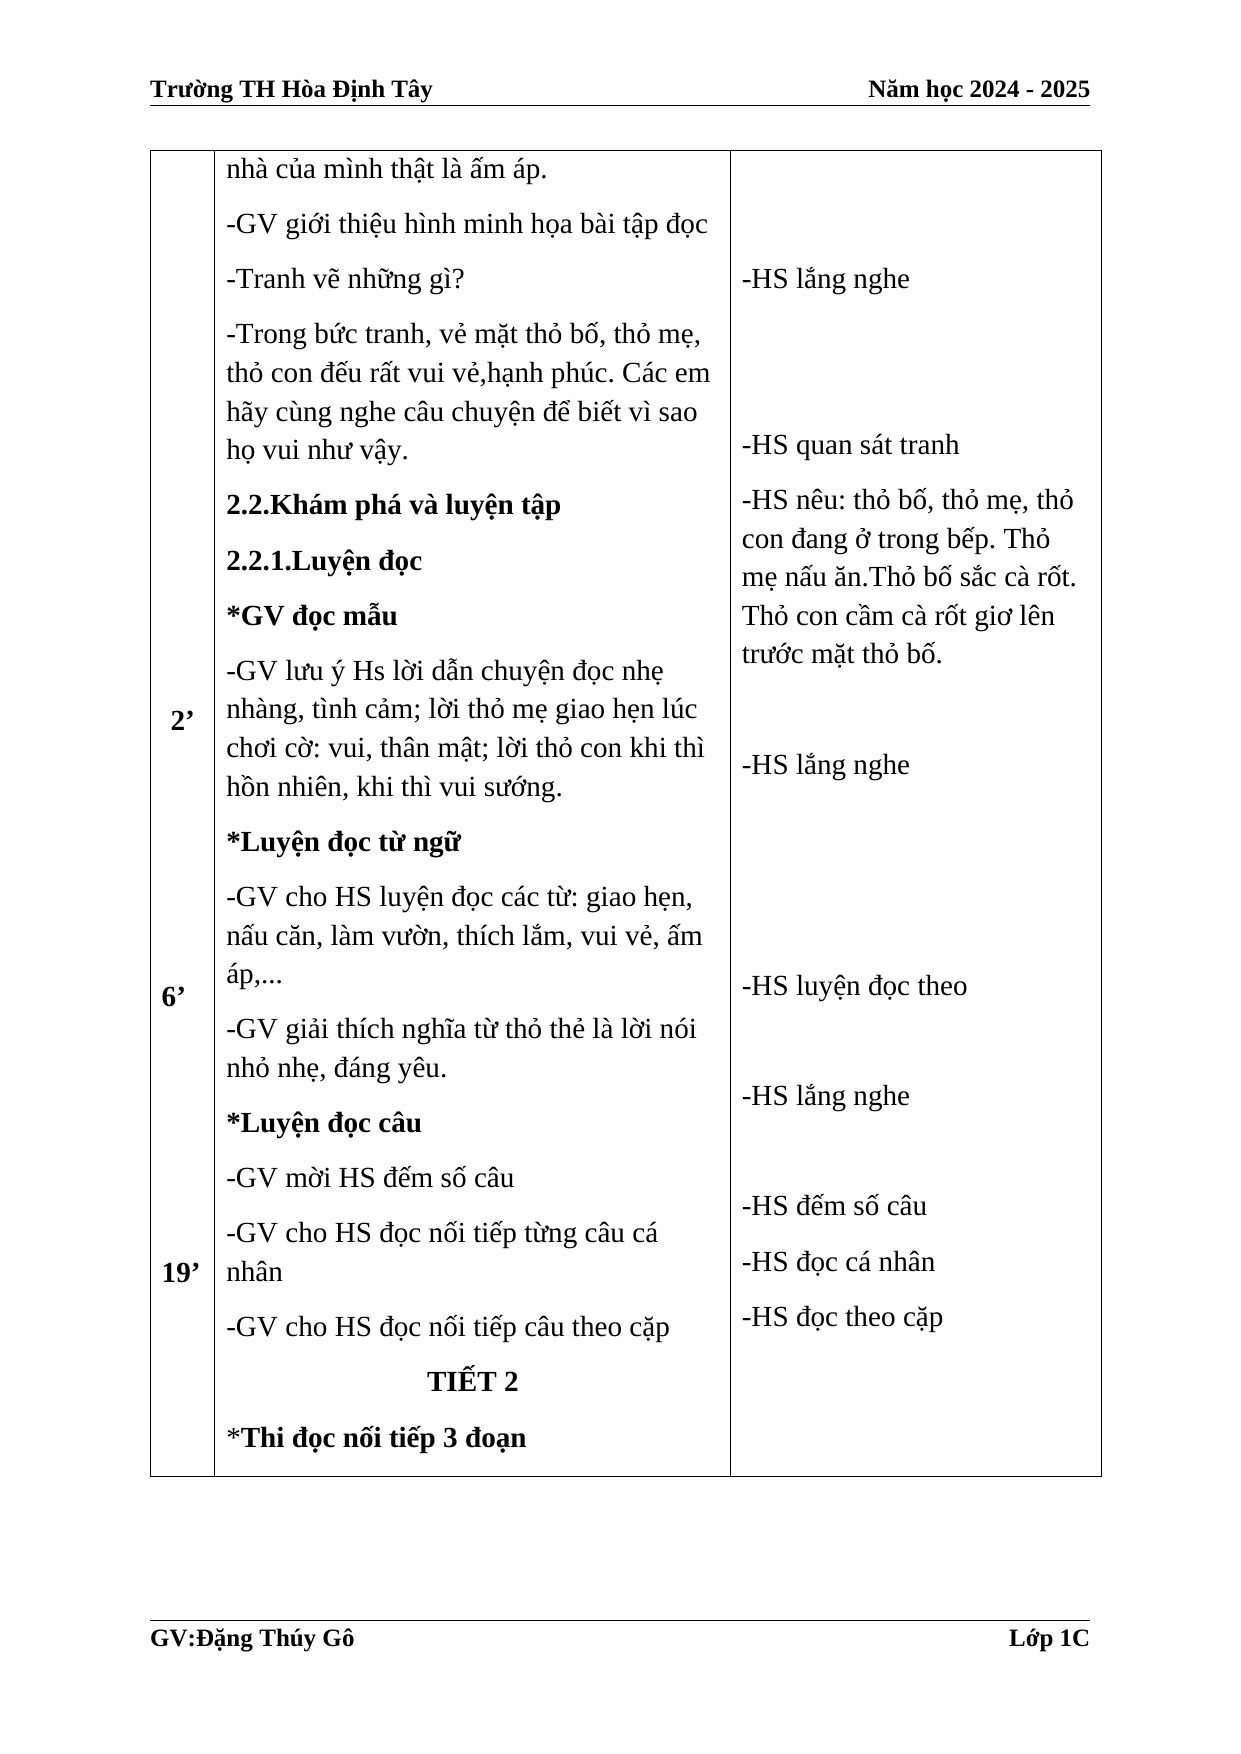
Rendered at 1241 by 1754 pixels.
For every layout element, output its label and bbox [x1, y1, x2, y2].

table_cell [215, 151, 730, 1476]
table_cell [151, 151, 214, 1476]
table_cell [731, 151, 1101, 1476]
